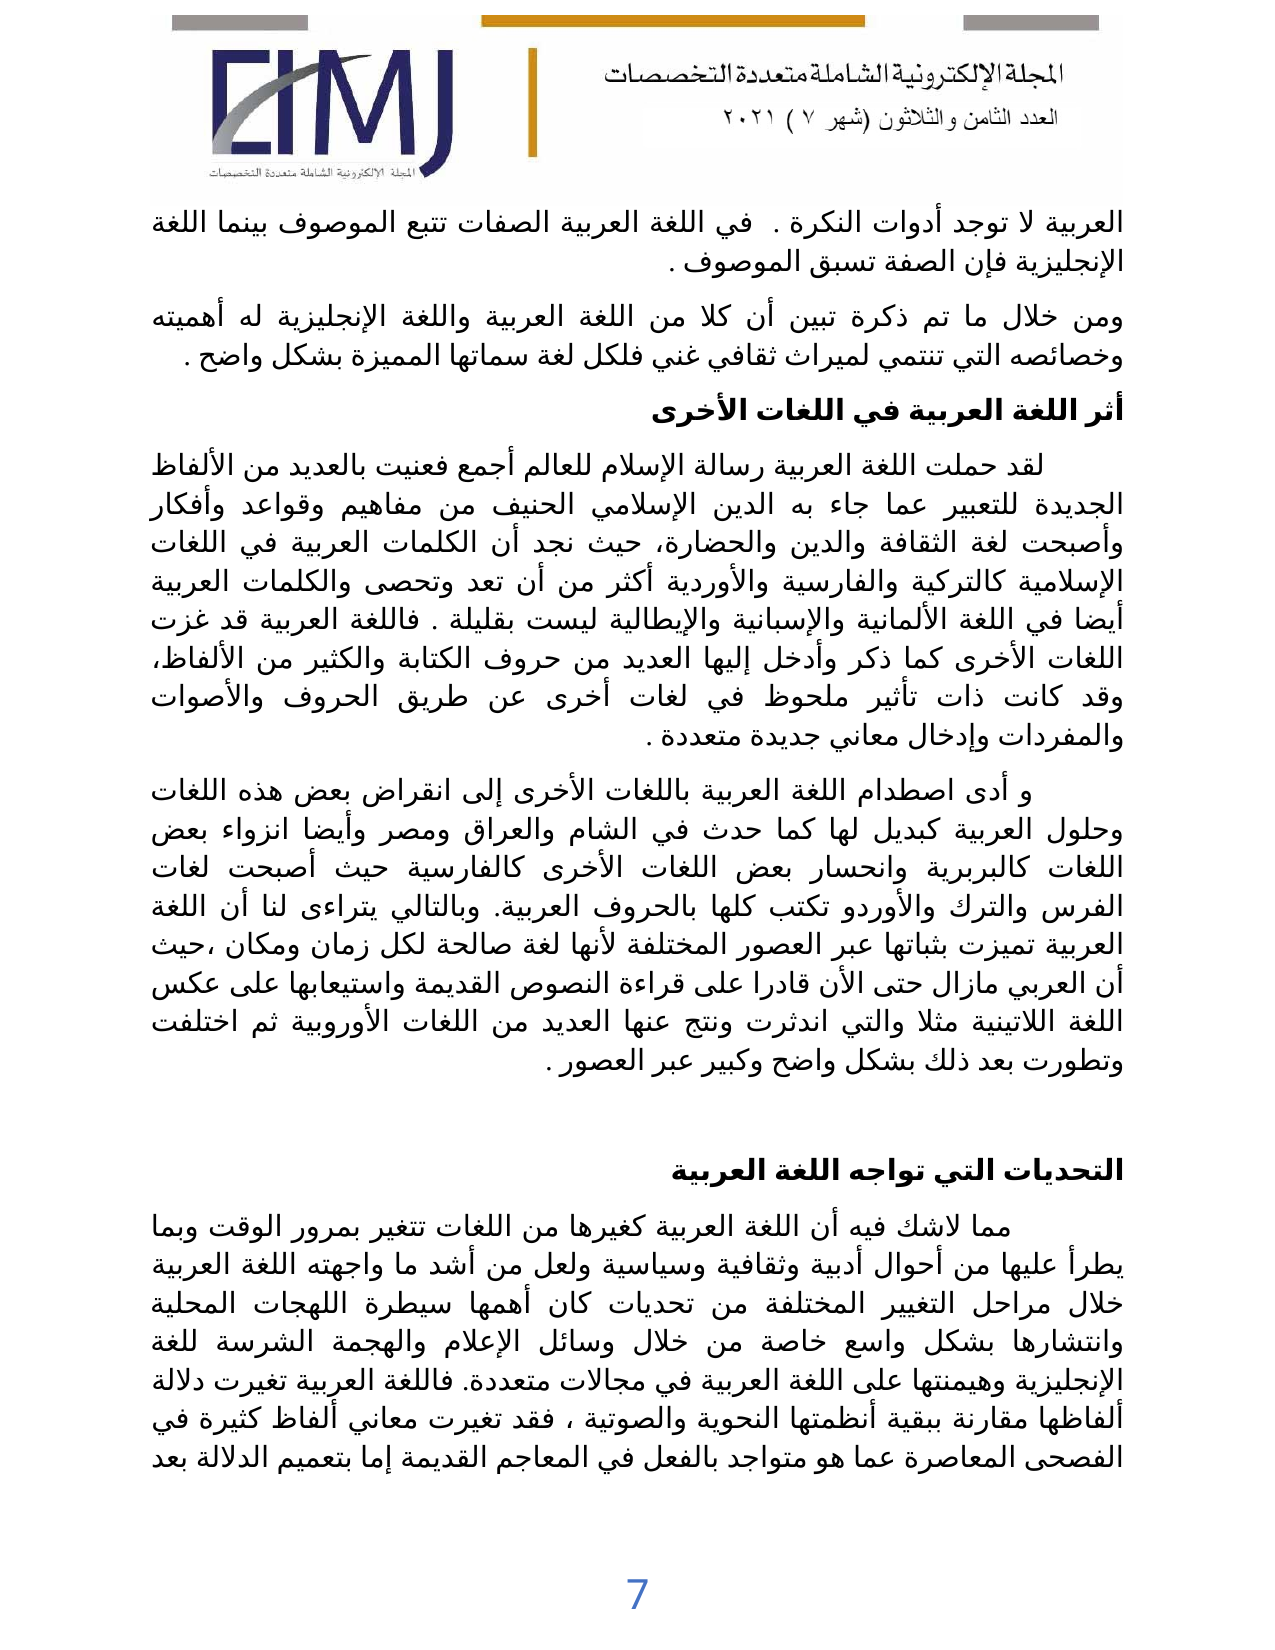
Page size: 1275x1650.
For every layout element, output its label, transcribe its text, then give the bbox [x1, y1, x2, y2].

text أثر اللغة العربية في اللغات الأخرى [150, 393, 1125, 427]
picture [150, 15, 1124, 206]
text التحديات التي تواجه اللغة العربية [150, 1153, 1125, 1187]
text و أدى اصطدام اللغة العربية باللغات الأخرى إلى انقراض بعض هذه اللغات وحلول العربية كبديل لها كما حدث في الشام والعراق ومصر وأيضا انزواء بعض اللغات كالبربرية وانحسار بعض اللغات الأخرى كالفارسية حيث أصبحت لغات الفرس والترك والأوردو تكتب كلها بالحروف العربية. وبالتالي يتراءى لنا أن اللغة العربية تميزت بثباتها عبر العصور المختلفة لأنها لغة صالحة لكل زمان ومكان ،حيث أن العربي مازال حتى الأن قادرا على قراءة النصوص القديمة واستيعابها على عكس اللغة اللاتينية مثلا والتي اندثرت ونتج عنها العديد من اللغات الأوروبية ثم اختلفت وتطورت بعد ذلك بشكل واضح وكبير عبر العصور . [150, 773, 1125, 1077]
text ومن خلال ما تم ذكرة تبين أن كلا من اللغة العربية واللغة الإنجليزية له أهميته وخصائصه التي تنتمي لميراث ثقافي غني فلكل لغة سماتها المميزة بشكل واضح . [150, 299, 1125, 371]
text لقد حملت اللغة العربية رسالة الإسلام للعالم أجمع فعنيت بالعديد من الألفاظ الجديدة للتعبير عما جاء به الدين الإسلامي الحنيف من مفاهيم وقواعد وأفكار وأصبحت لغة الثقافة والدين والحضارة، حيث نجد أن الكلمات العربية في اللغات الإسلامية كالتركية والفارسية والأوردية أكثر من أن تعد وتحصى والكلمات العربية أيضا في اللغة الألمانية والإسبانية والإيطالية ليست بقليلة . فاللغة العربية قد غزت اللغات الأخرى كما ذكر وأدخل إليها العديد من حروف الكتابة والكثير من الألفاظ، وقد كانت ذات تأثير ملحوظ في لغات أخرى عن طريق الحروف والأصوات والمفردات وإدخال معاني جديدة متعددة . [150, 448, 1125, 752]
